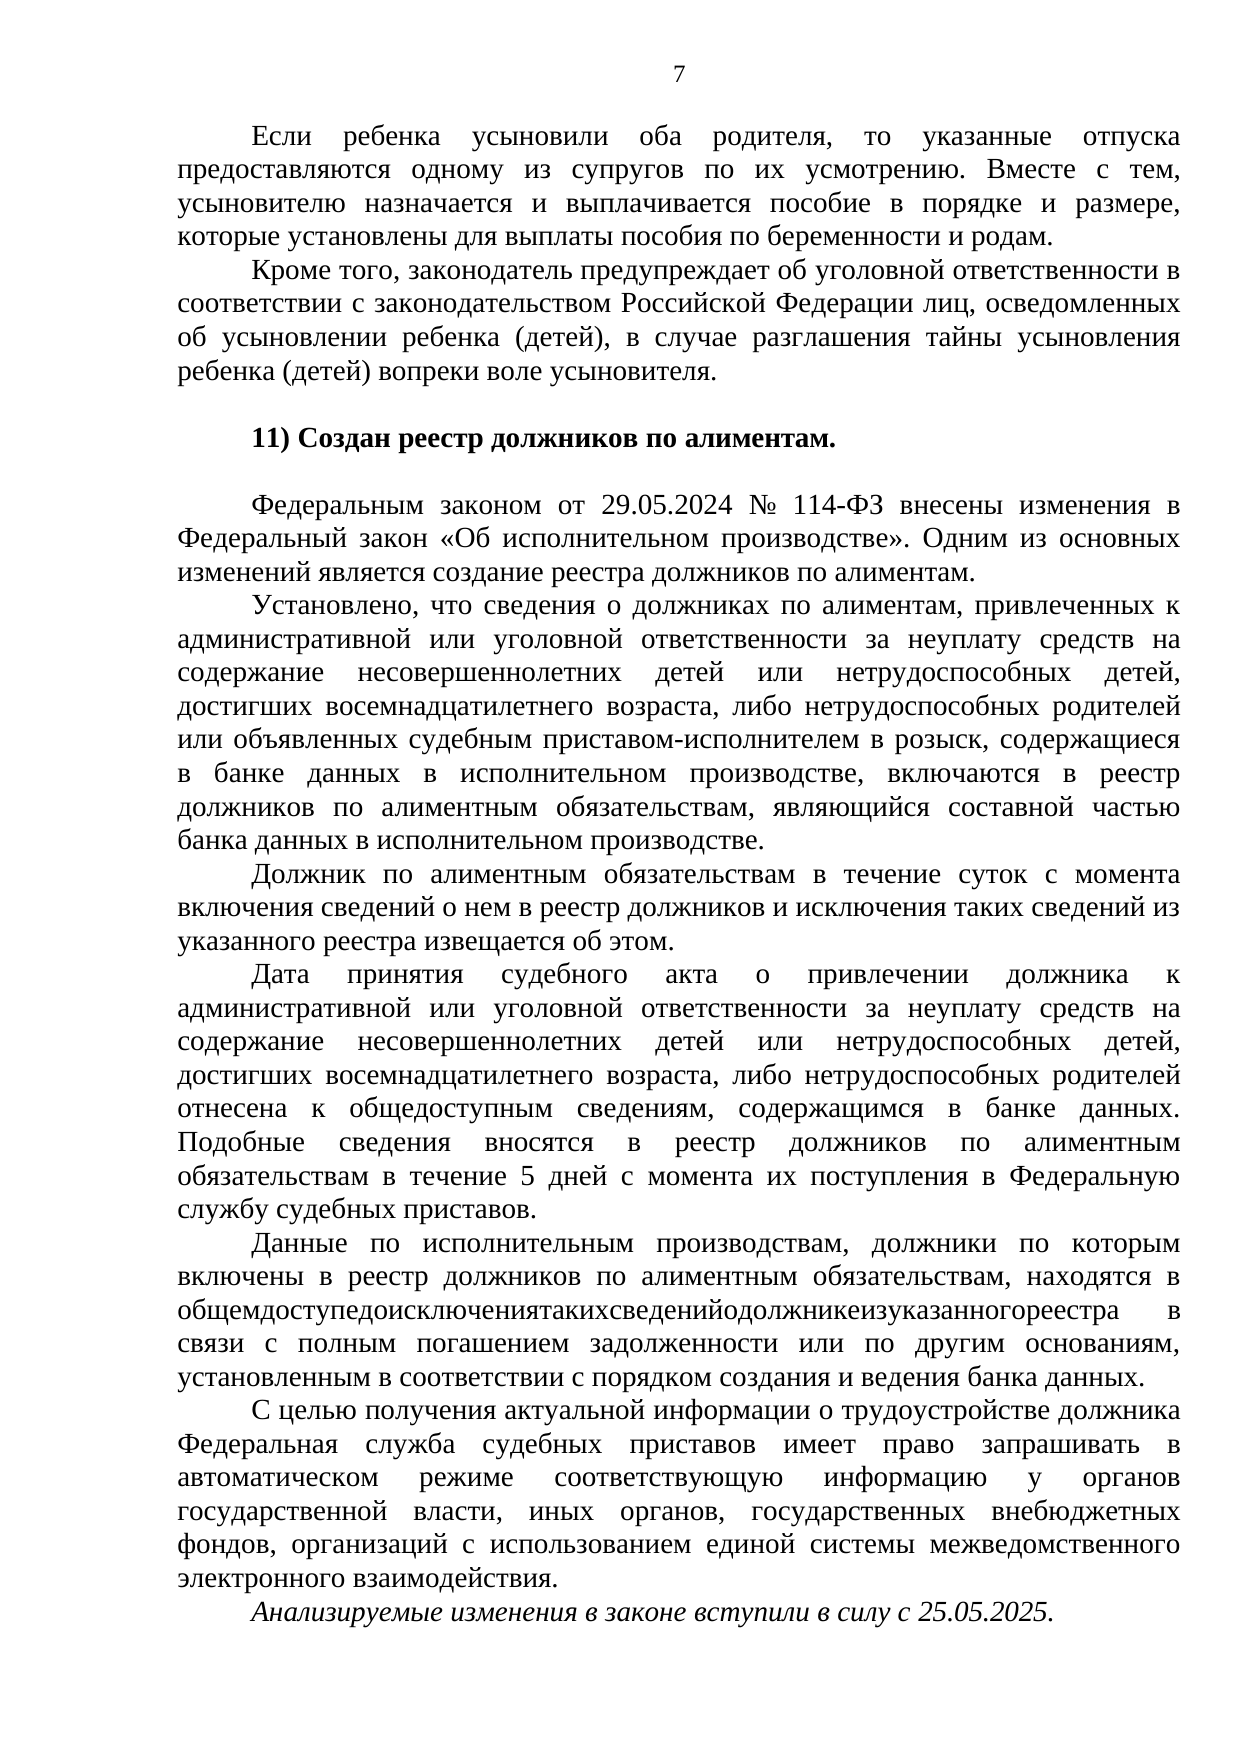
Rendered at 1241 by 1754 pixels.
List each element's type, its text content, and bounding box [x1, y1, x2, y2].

text С целью получения актуальной информации о трудоустройстве должника Федеральная служба судебных приставов имеет право запрашивать в автоматическом режиме соответствующую информацию у органов государственной власти, иных органов, государственных внебюджетных фондов, организаций с использованием единой системы межведомственного электронного взаимодействия. [177, 1392, 1181, 1594]
text Данные по исполнительным производствам, должники по которым включены в реестр должников по алиментным обязательствам, находятся в общемдоступедоисключениятакихсведенийодолжникеизуказанногореестра в связи с полным погашением задолженности или по другим основаниям, установленным в соответствии с порядком создания и ведения банка данных. [177, 1225, 1181, 1392]
text Установлено, что сведения о должниках по алиментам, привлеченных к административной или уголовной ответственности за неуплату средств на содержание несовершеннолетних детей или нетрудоспособных детей, достигших восемнадцатилетнего возраста, либо нетрудоспособных родителей или объявленных судебным приставом-исполнителем в розыск, содержащиеся в банке данных в исполнительном производстве, включаются в реестр должников по алиментным обязательствам, являющийся составной частью банка данных в исполнительном производстве. [177, 587, 1181, 856]
text Кроме того, законодатель предупреждает об уголовной ответственности в соответствии с законодательством Российской Федерации лиц, осведомленных об усыновлении ребенка (детей), в случае разглашения тайны усыновления ребенка (детей) вопреки воле усыновителя. [177, 252, 1181, 386]
subtitle Создан реестр должников по алиментам. [251, 420, 1196, 453]
text Федеральным законом от 29.05.2024 № 114-ФЗ внесены изменения в Федеральный закон «Об исполнительном производстве». Одним из основных изменений является создание реестра должников по алиментам. [177, 487, 1181, 587]
text Если ребенка усыновили оба родителя, то указанные отпуска предоставляются одному из супругов по их усмотрению. Вместе с тем, усыновителю назначается и выплачивается пособие в порядке и размере, которые установлены для выплаты пособия по беременности и родам. [177, 118, 1181, 252]
text Должник по алиментным обязательствам в течение суток с момента включения сведений о нем в реестр должников и исключения таких сведений из указанного реестра извещается об этом. [177, 856, 1181, 956]
text Дата принятия судебного акта о привлечении должника к административной или уголовной ответственности за неуплату средств на содержание несовершеннолетних детей или нетрудоспособных детей, достигших восемнадцатилетнего возраста, либо нетрудоспособных родителей отнесена к общедоступным сведениям, содержащимся в банке данных. Подобные сведения вносятся в реестр должников по алиментным обязательствам в течение 5 дней с момента их поступления в Федеральную службу судебных приставов. [177, 956, 1181, 1225]
text Анализируемые изменения в законе вступили в силу с 25.05.2025. [251, 1594, 1196, 1627]
